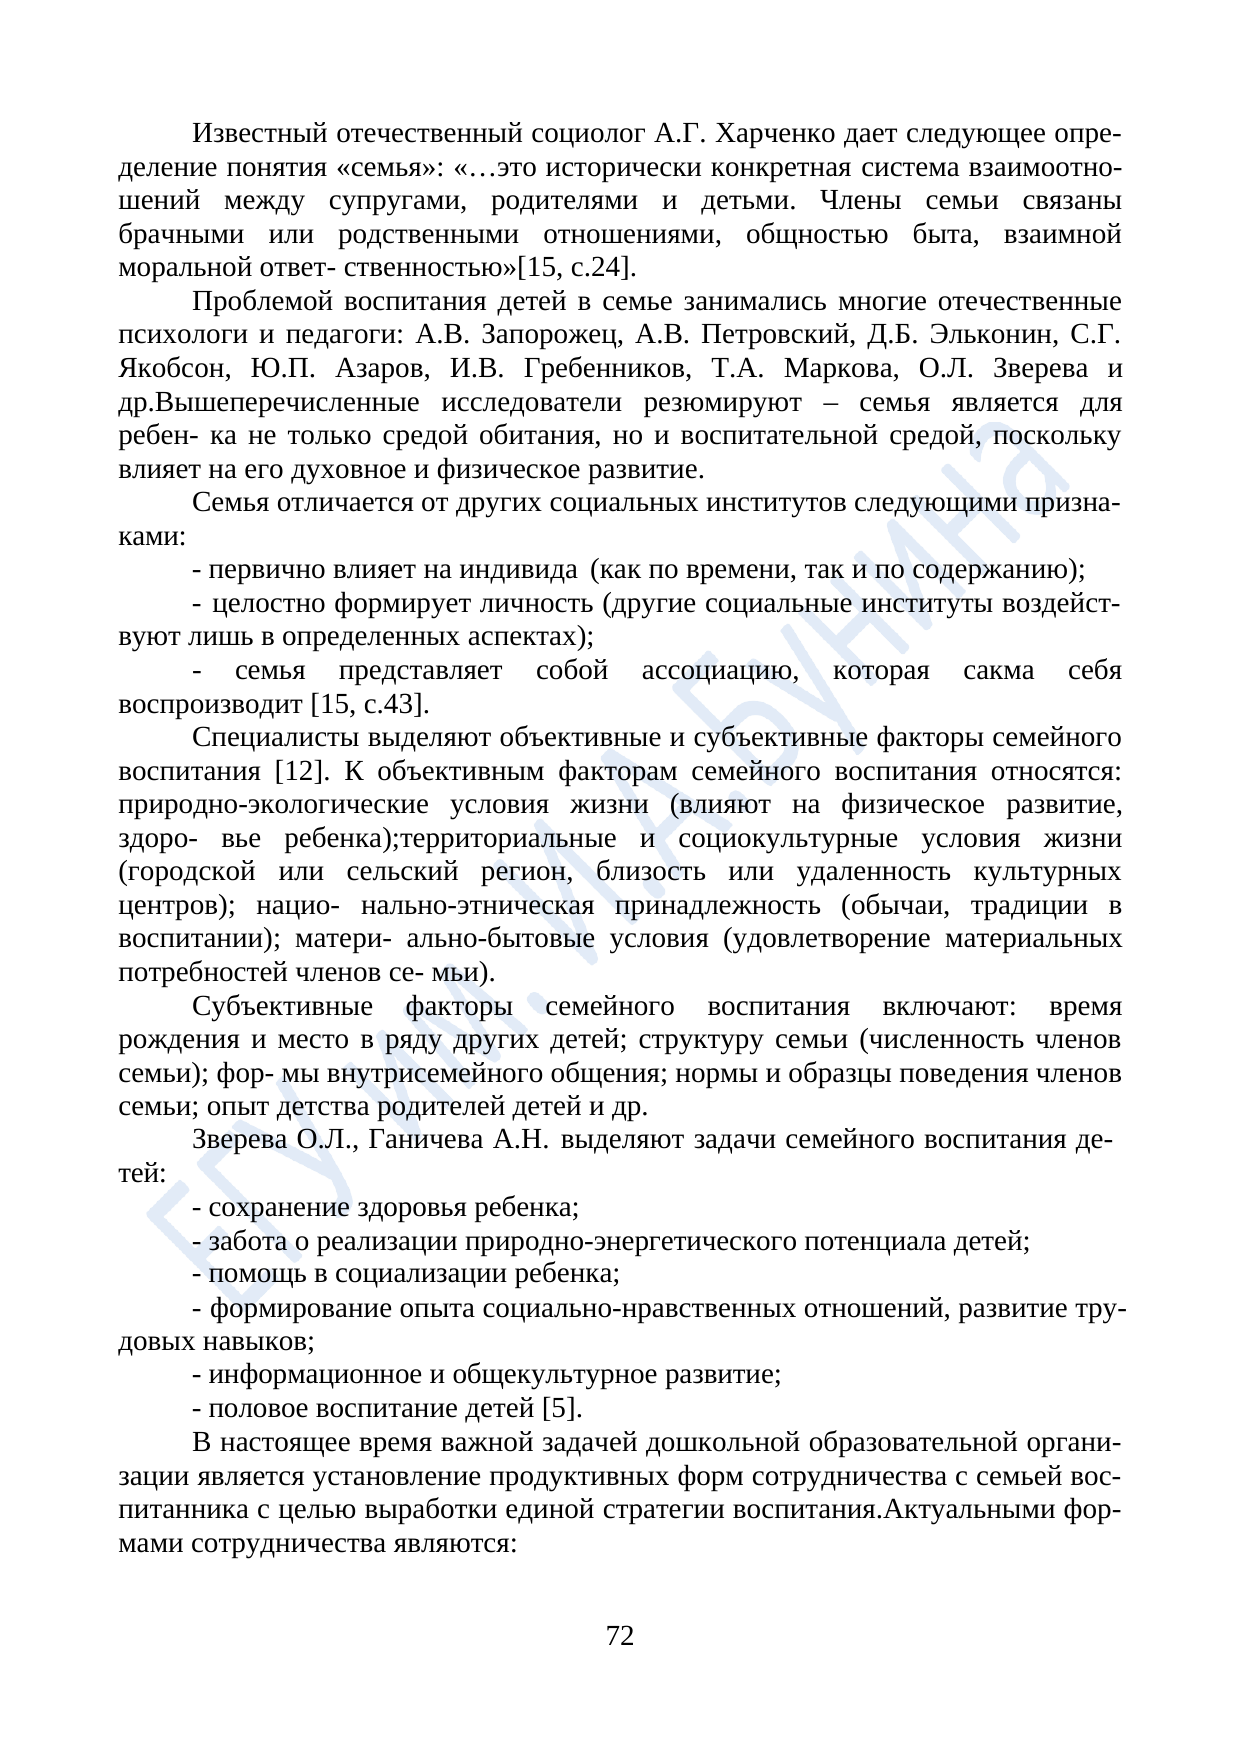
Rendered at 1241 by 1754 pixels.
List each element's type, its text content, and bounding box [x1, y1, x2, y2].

picture [146, 1122, 1070, 1312]
list информационное и общекультурное развитие; [192, 1357, 1136, 1390]
text Субъективные факторы семейного воспитания включают: время рождения и место в ряду других детей; структуру семьи (численность членов семьи); фор- мы внутрисемейного общения; нормы и образцы поведения членов семьи; опыт детства родителей детей и др. [118, 988, 1123, 1122]
text - семья представляет собой ассоциацию, которая сакма себя воспроизводит [15, с.43]. [118, 652, 1122, 719]
text тей: [118, 1155, 167, 1189]
text ками: [118, 518, 187, 551]
list первично влияет на индивида (как по времени, так и по содержанию); [192, 552, 1136, 585]
text Семья отличается от других социальных институтов следующими призна- [192, 484, 1136, 518]
picture [146, 484, 1070, 619]
text Зверева О.Л., Ганичева А.Н. выделяют задачи семейного воспитания де- [192, 1122, 1136, 1155]
list забота о реализации природно-энергетического потенциала детей; [192, 1223, 1136, 1256]
text Проблемой воспитания детей в семье занимались многие отечественные психологи и педагоги: А.В. Запорожец, А.В. Петровский, Д.Б. Эльконин, С.Г. Якобсон, Ю.П. Азаров, И.В. Гребенников, Т.А. Маркова, О.Л. Зверева и др.Вышеперечисленные исследователи резюмируют – семья является для ребен- ка не только средой обитания, но и воспитательной средой, поскольку влияет на его духовное и физическое развитие. [118, 283, 1123, 484]
list формирование опыта социально-нравственных отношений, развитие тру- [192, 1290, 1136, 1323]
text Специалисты выделяют объективные и субъективные факторы семейного воспитания [12]. К объективным факторам семейного воспитания относятся: природно-экологические условия жизни (влияют на физическое развитие, здоро- вье ребенка);территориальные и социокультурные условия жизни (городской или сельский регион, близость или удаленность культурных центров); нацио- нально-этническая принадлежность (обычаи, традиции в воспитании); матери- ально-бытовые условия (удовлетворение материальных потребностей членов се- мьи). [118, 719, 1123, 988]
list целостно формирует личность (другие социальные институты воздейст- [192, 585, 1136, 619]
text довых навыков; [118, 1323, 1136, 1357]
list сохранение здоровья ребенка; [192, 1189, 1136, 1222]
text В настоящее время важной задачей дошкольной образовательной органи- зации является установление продуктивных форм сотрудничества с семьей вос- питанника с целью выработки единой стратегии воспитания.Актуальными фор- мами сотрудничества являются: [118, 1424, 1123, 1558]
text Известный отечественный социолог А.Г. Харченко дает следующее опре- деление понятия «семья»: «…это исторически конкретная система взаимоотно- шений между супругами, родителями и детьми. Члены семьи связаны брачными или родственными отношениями, общностью быта, взаимной моральной ответ- ственностью»[15, с.24]. [118, 115, 1123, 283]
list половое воспитание детей [5]. [192, 1390, 1136, 1424]
text вуют лишь в определенных аспектах); [118, 619, 1136, 652]
list помощь в социализации ребенка; [192, 1256, 1136, 1290]
